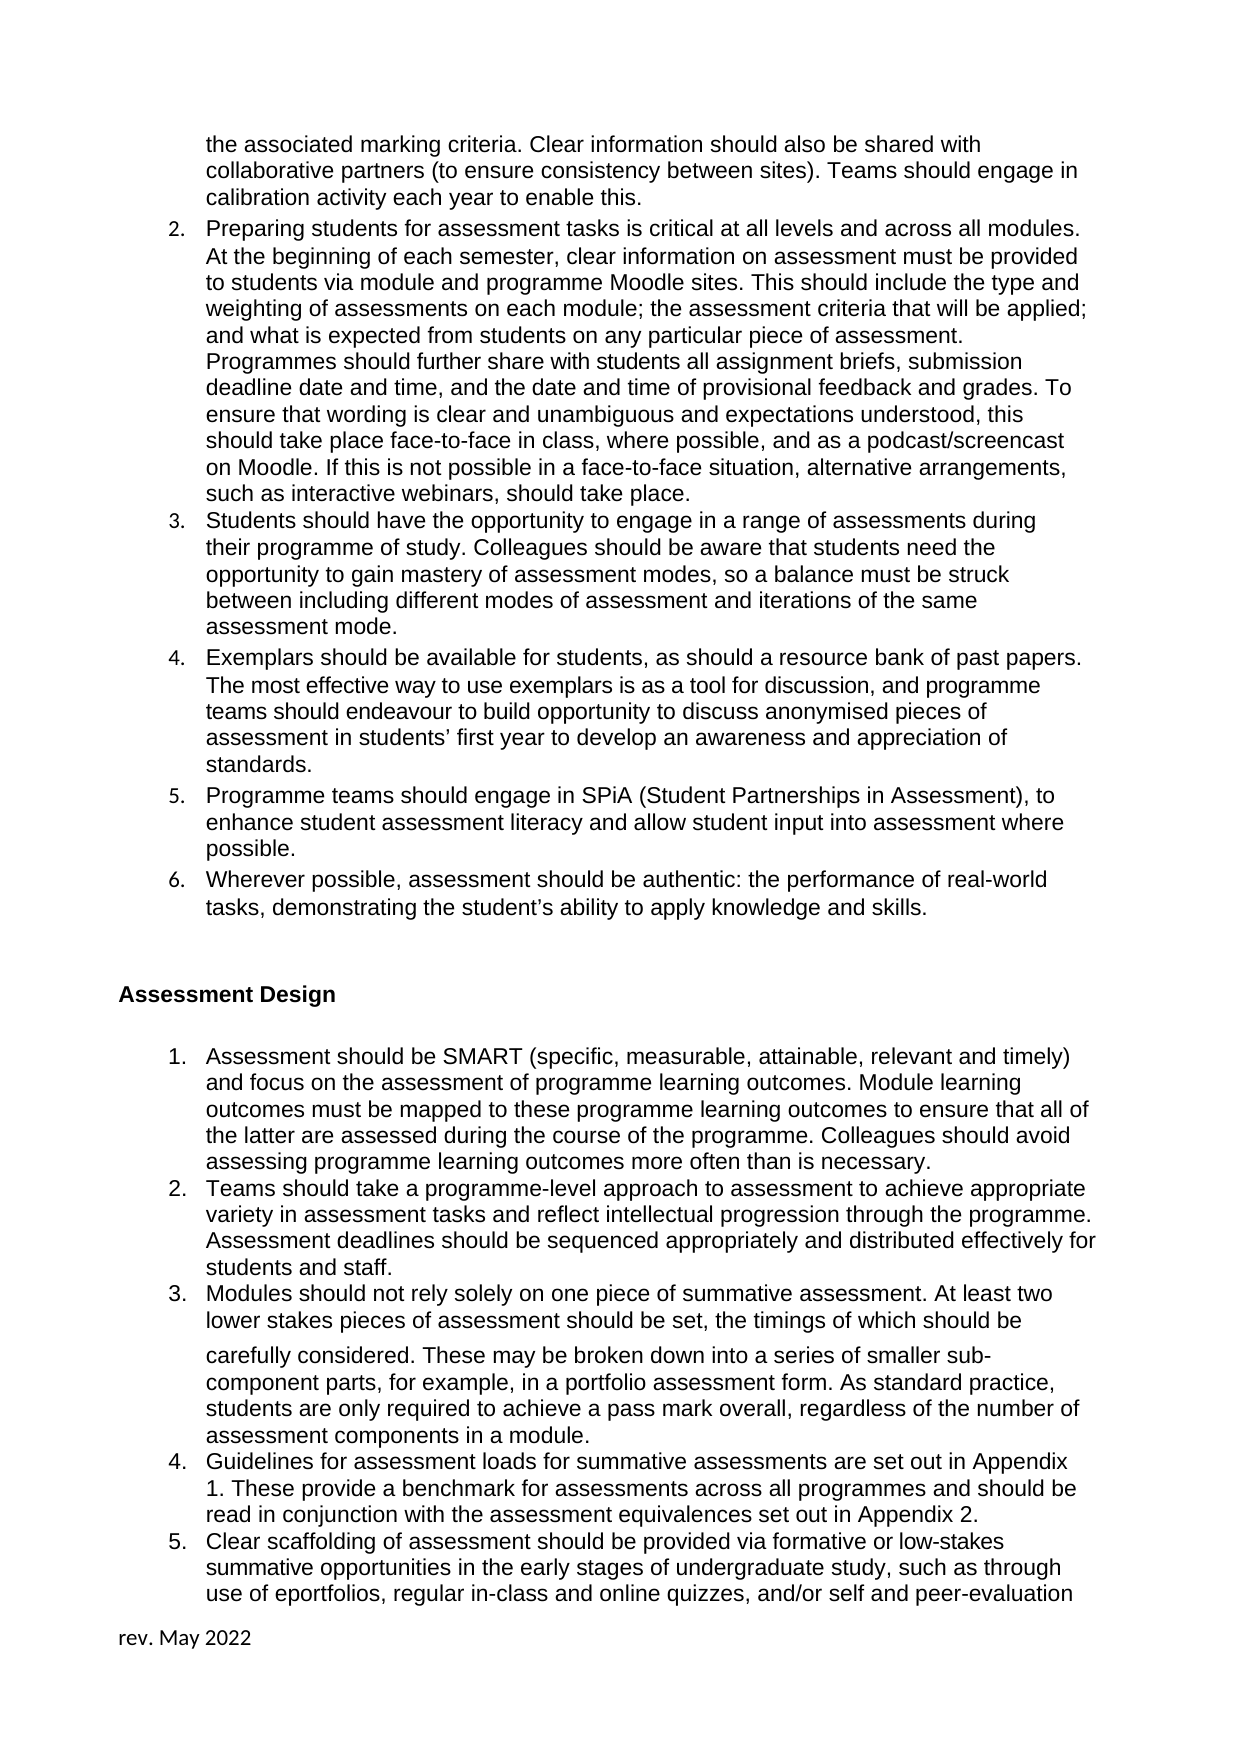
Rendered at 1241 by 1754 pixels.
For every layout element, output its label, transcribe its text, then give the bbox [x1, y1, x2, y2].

list Preparing students for assessment tasks is critical at all levels and across all modules. At the beginning of each semester, clear information on assessment must be provided to students via module and programme Moodle sites. This should include the type and weighting of assessments on each module; the assessment criteria that will be applied; and what is expected from students on any particular piece of assessment. Programmes should further share with students all assignment briefs, submission deadline date and time, and the date and time of provisional feedback and grades. To ensure that wording is clear and unambiguous and expectations understood, this should take place face-to-face in class, where possible, and as a podcast/screencast on Moodle. If this is not possible in a face-to-face situation, alternative arrangements, such as interactive webinars, should take place. [168, 214, 1091, 506]
list Guidelines for assessment loads for summative assessments are set out in Appendix 1. These provide a benchmark for assessments across all programmes and should be read in conjunction with the assessment equivalences set out in Appendix 2. [168, 1448, 1084, 1527]
list Modules should not rely solely on one piece of summative assessment. At least two lower stakes pieces of assessment should be set, the timings of which should be carefully considered. These may be broken down into a series of smaller sub-component parts, for example, in a portfolio assessment form. As standard practice, students are only required to achieve a pass mark overall, regardless of the number of assessment components in a module. [168, 1280, 1086, 1448]
text Assessment Design [118, 981, 1105, 1007]
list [168, 1528, 1104, 1607]
list Wherever possible, assessment should be authentic: the performance of real-world tasks, demonstrating the student’s ability to apply knowledge and skills. [168, 866, 1104, 920]
list Students should have the opportunity to engage in a range of assessments during their programme of study. Colleagues should be aware that students need the opportunity to gain mastery of assessment modes, so a balance must be struck between including different modes of assessment and iterations of the same assessment mode. [168, 506, 1086, 639]
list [168, 131, 1101, 210]
list Programme teams should engage in SPiA (Student Partnerships in Assessment), to enhance student assessment literacy and allow student input into assessment where possible. [168, 781, 1104, 862]
list Assessment should be SMART (specific, measurable, attainable, relevant and timely) and focus on the assessment of programme learning outcomes. Module learning outcomes must be mapped to these programme learning outcomes to ensure that all of the latter are assessed during the course of the programme. Colleagues should avoid assessing programme learning outcomes more often than is necessary. [168, 1043, 1105, 1174]
list Teams should take a programme-level approach to assessment to achieve appropriate variety in assessment tasks and reflect intellectual progression through the programme. Assessment deadlines should be sequenced appropriately and distributed effectively for students and staff. [168, 1174, 1105, 1280]
list Exemplars should be available for students, as should a resource bank of past papers. The most effective way to use exemplars is as a tool for discussion, and programme teams should endeavour to build opportunity to discuss anonymised pieces of assessment in students’ first year to develop an awareness and appreciation of standards. [168, 643, 1104, 777]
